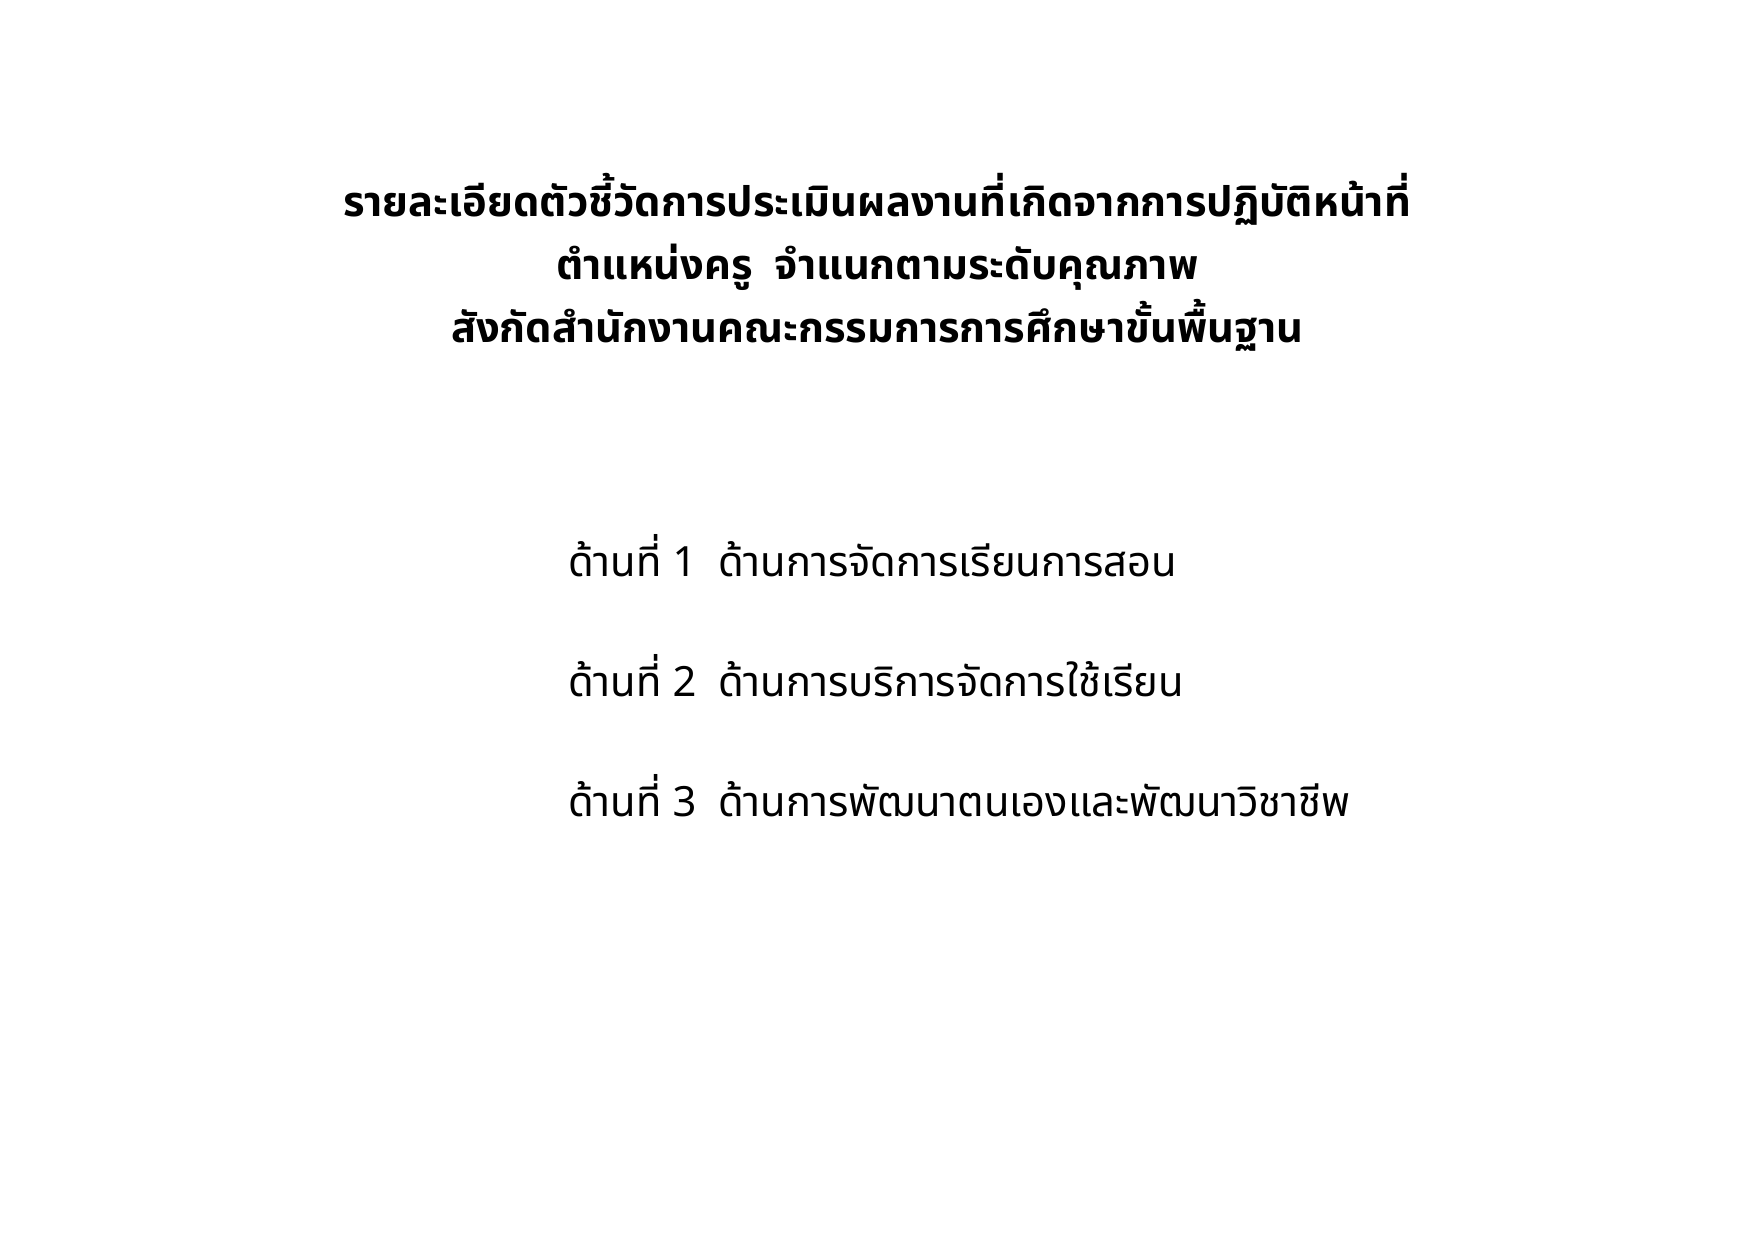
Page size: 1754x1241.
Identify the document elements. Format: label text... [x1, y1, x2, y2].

text สังกัดสำนักงานคณะกรรมการการศึกษาขั้นพื้นฐาน [118, 298, 1636, 361]
text รายละเอียดตัวชี้วัดการประเมินผลงานที่เกิดจากการปฏิบัติหน้าที่ [118, 173, 1636, 236]
text ด้านที่ 1 ด้านการจัดการเรียนการสอน [118, 532, 1636, 595]
text ด้านที่ 3 ด้านการพัฒนาตนเองและพัฒนาวิชาชีพ [118, 772, 1636, 835]
text ตำแหน่งครู จำแนกตามระดับคุณภาพ [118, 236, 1636, 298]
text ด้านที่ 2 ด้านการบริการจัดการใช้เรียน [118, 652, 1636, 715]
